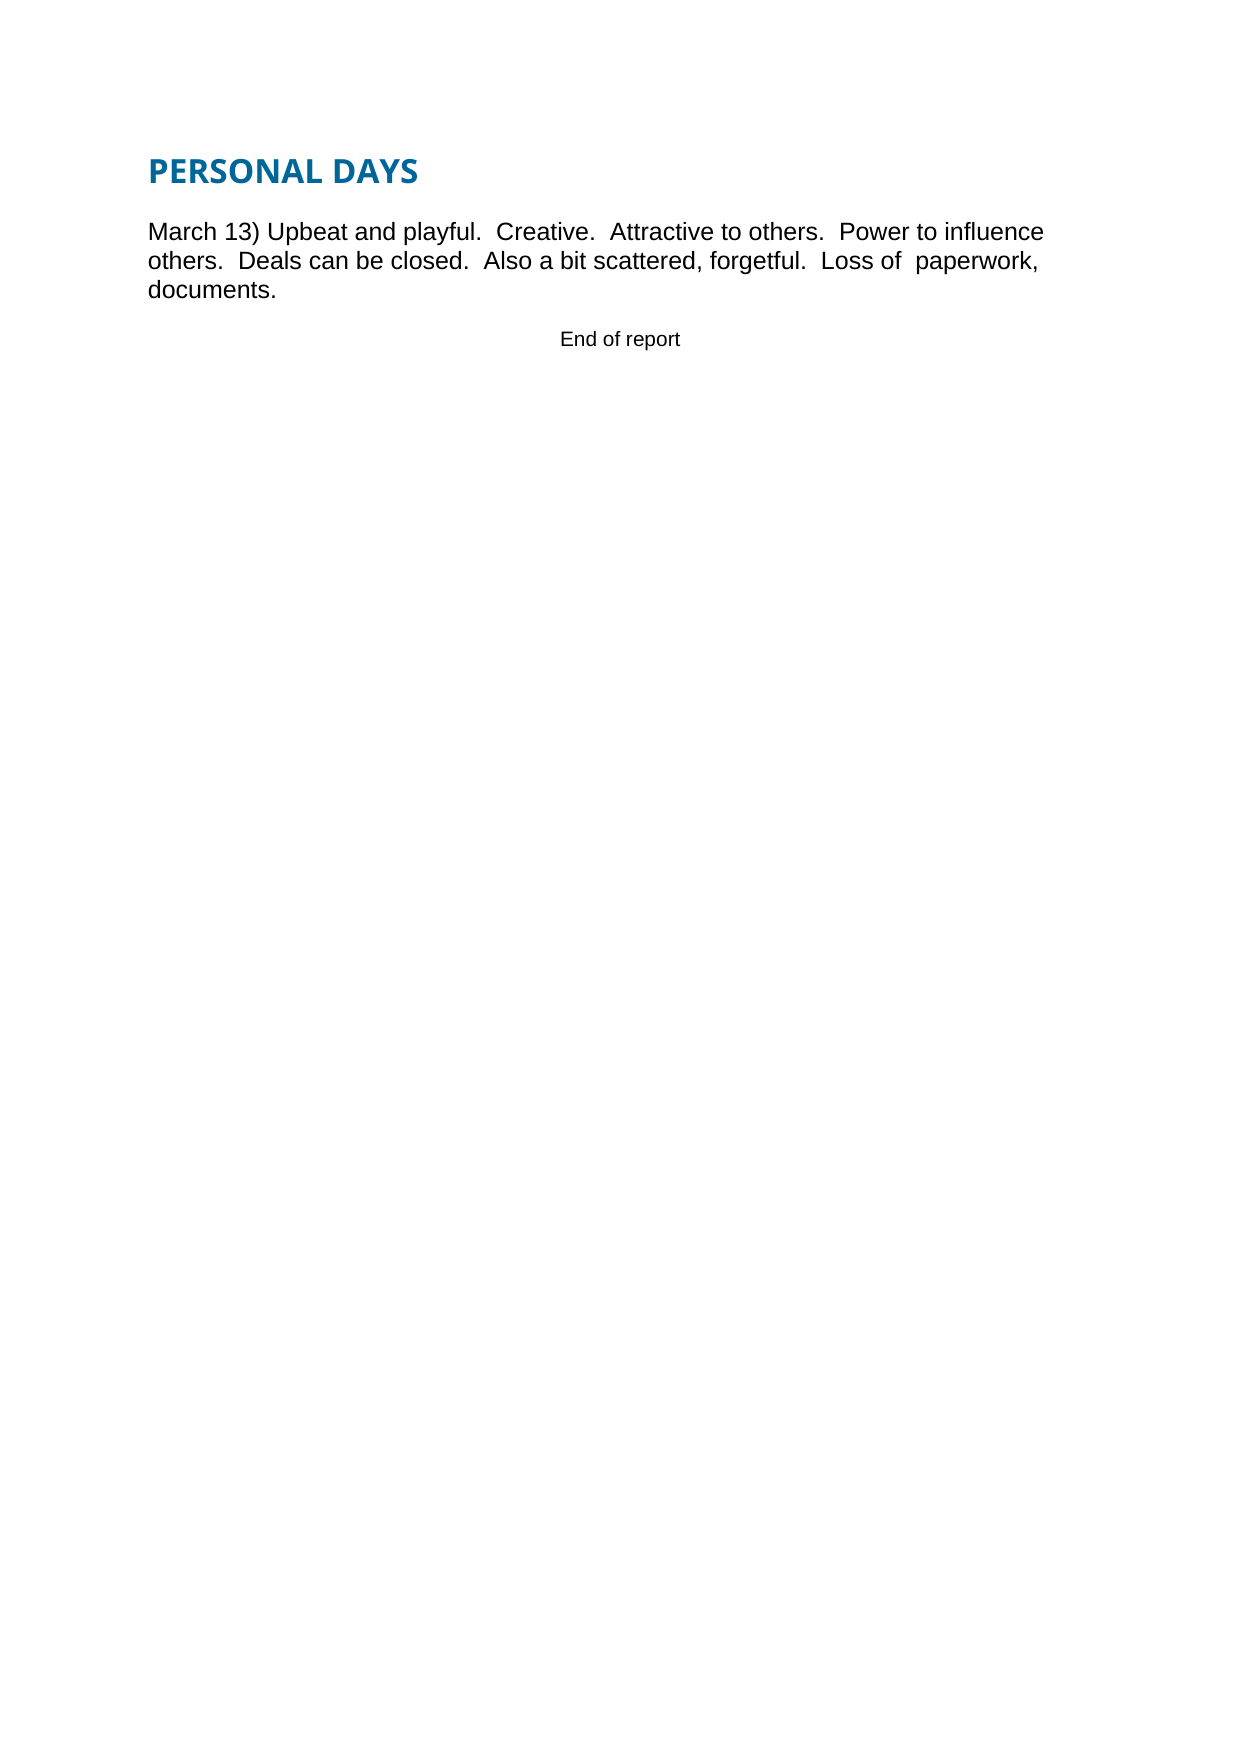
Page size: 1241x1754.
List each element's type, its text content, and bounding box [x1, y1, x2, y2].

text End of report [148, 327, 1092, 351]
text March 13) Upbeat and playful. Creative. Attractive to others. Power to influence others. Deals can be closed. Also a bit scattered, forgetful. Loss of paperwork, documents. [148, 217, 1092, 303]
text PERSONAL DAYS [148, 148, 1092, 193]
